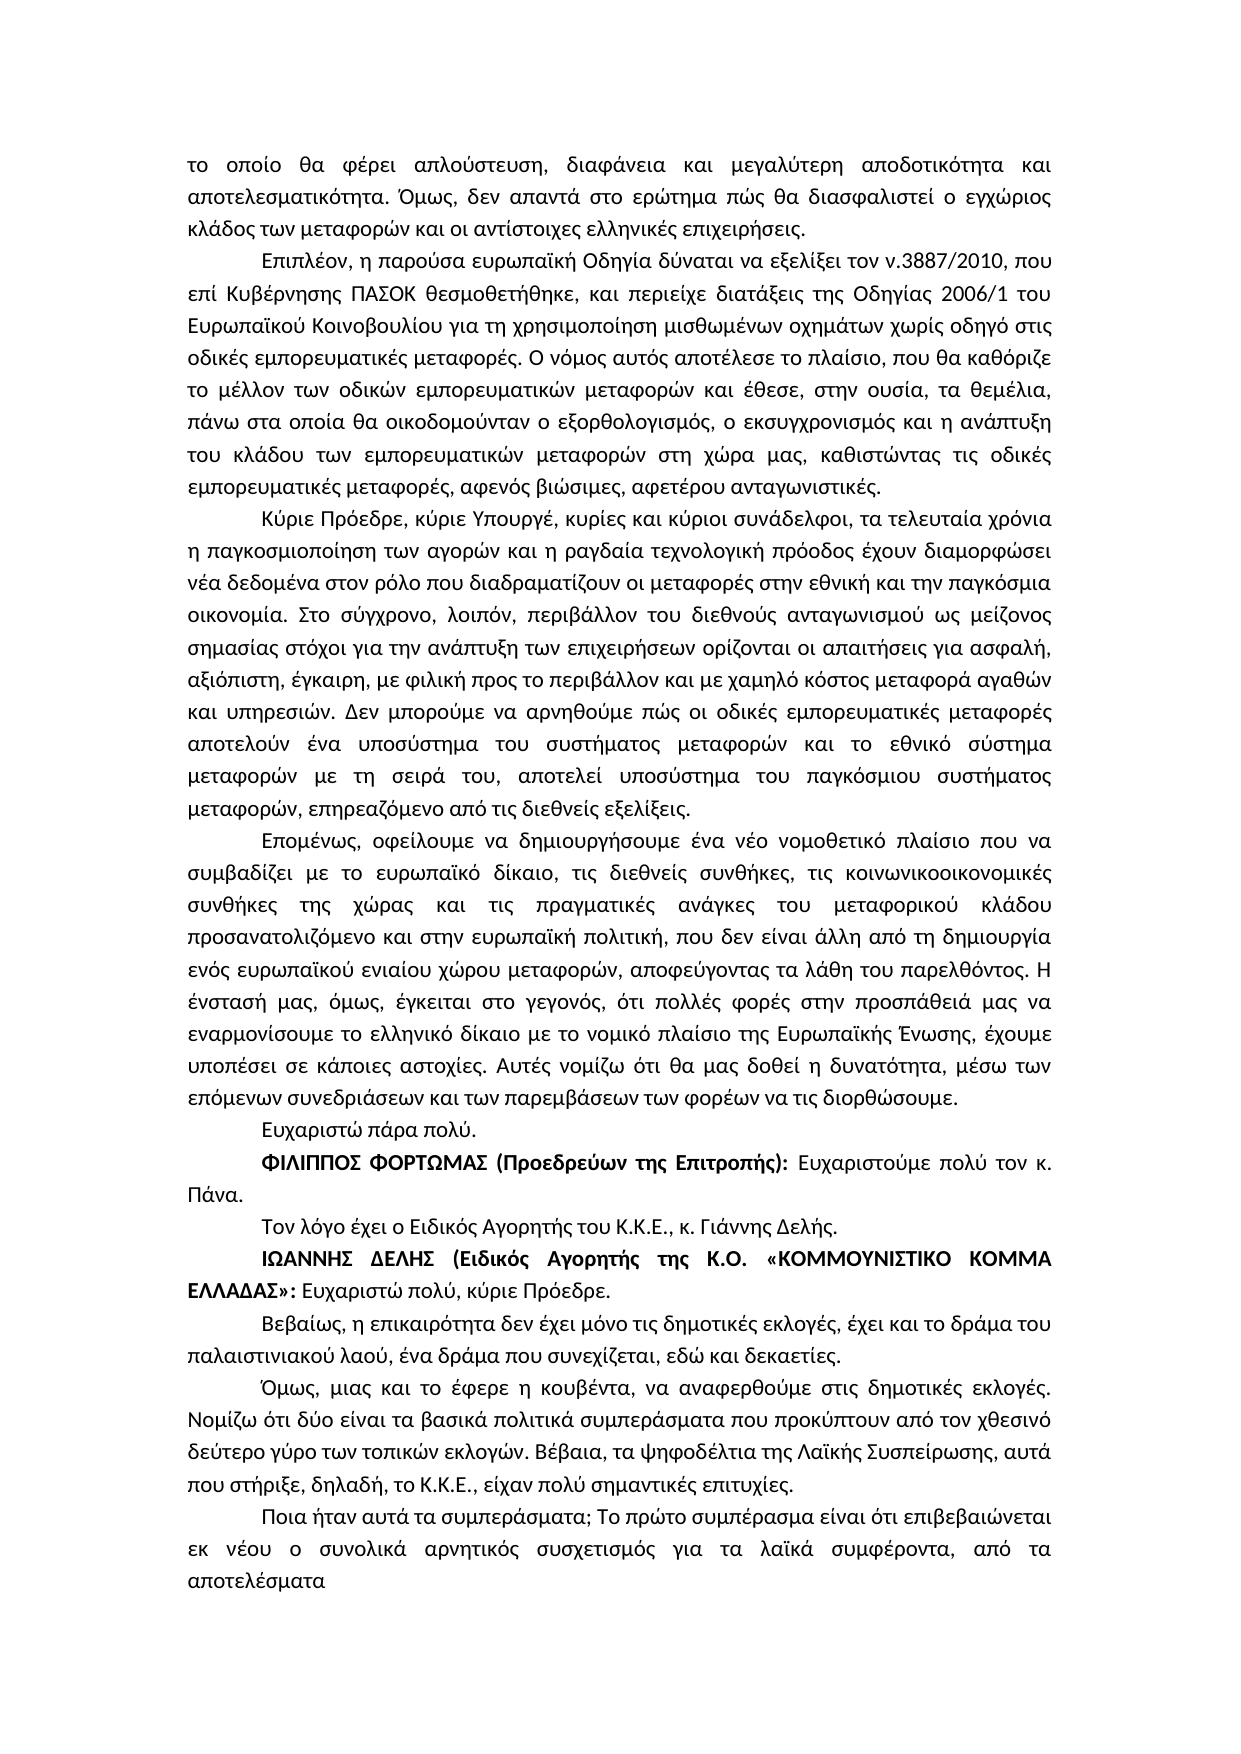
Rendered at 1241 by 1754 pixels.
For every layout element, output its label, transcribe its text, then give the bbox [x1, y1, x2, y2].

text Επιπλέον, η παρούσα ευρωπαϊκή Οδηγία δύναται να εξελίξει τον ν.3887/2010, που επί Κυβέρνησης ΠΑΣΟΚ θεσμοθετήθηκε, και περιείχε διατάξεις της Οδηγίας 2006/1 του Ευρωπαϊκού Κοινοβουλίου για τη χρησιμοποίηση μισθωμένων οχημάτων χωρίς οδηγό στις οδικές εμπορευματικές μεταφορές. Ο νόμος αυτός αποτέλεσε το πλαίσιο, που θα καθόριζε το μέλλον των οδικών εμπορευματικών μεταφορών και έθεσε, στην ουσία, τα θεμέλια, πάνω στα οποία θα οικοδομούνταν ο εξορθολογισμός, ο εκσυγχρονισμός και η ανάπτυξη του κλάδου των εμπορευματικών μεταφορών στη χώρα μας, καθιστώντας τις οδικές εμπορευματικές μεταφορές, αφενός βιώσιμες, αφετέρου ανταγωνιστικές. [187, 247, 1053, 500]
text Επομένως, οφείλουμε να δημιουργήσουμε ένα νέο νομοθετικό πλαίσιο που να συμβαδίζει με το ευρωπαϊκό δίκαιο, τις διεθνείς συνθήκες, τις κοινωνικοοικονομικές συνθήκες της χώρας και τις πραγματικές ανάγκες του μεταφορικού κλάδου προσανατολιζόμενο και στην ευρωπαϊκή πολιτική, που δεν είναι άλλη από τη δημιουργία ενός ευρωπαϊκού ενιαίου χώρου μεταφορών, αποφεύγοντας τα λάθη του παρελθόντος. Η ένστασή μας, όμως, έγκειται στο γεγονός, ότι πολλές φορές στην προσπάθειά μας να εναρμονίσουμε το ελληνικό δίκαιο με το νομικό πλαίσιο της Ευρωπαϊκής Ένωσης, έχουμε υποπέσει σε κάποιες αστοχίες. Αυτές νομίζω ότι θα μας δοθεί η δυνατότητα, μέσω των επόμενων συνεδριάσεων και των παρεμβάσεων των φορέων να τις διορθώσουμε. [187, 826, 1053, 1111]
text Κύριε Πρόεδρε, κύριε Υπουργέ, κυρίες και κύριοι συνάδελφοι, τα τελευταία χρόνια η παγκοσμιοποίηση των αγορών και η ραγδαία τεχνολογική πρόοδος έχουν διαμορφώσει νέα δεδομένα στον ρόλο που διαδραματίζουν οι μεταφορές στην εθνική και την παγκόσμια οικονομία. Στο σύγχρονο, λοιπόν, περιβάλλον του διεθνούς ανταγωνισμού ως μείζονος σημασίας στόχοι για την ανάπτυξη των επιχειρήσεων ορίζονται οι απαιτήσεις για ασφαλή, αξιόπιστη, έγκαιρη, με φιλική προς το περιβάλλον και με χαμηλό κόστος μεταφορά αγαθών και υπηρεσιών. Δεν μπορούμε να αρνηθούμε πώς οι οδικές εμπορευματικές μεταφορές αποτελούν ένα υποσύστημα του συστήματος μεταφορών και το εθνικό σύστημα μεταφορών με τη σειρά του, αποτελεί υποσύστημα του παγκόσμιου συστήματος μεταφορών, επηρεαζόμενο από τις διεθνείς εξελίξεις. [187, 504, 1053, 822]
text Ποια ήταν αυτά τα συμπεράσματα; Το πρώτο συμπέρασμα είναι ότι επιβεβαιώνεται εκ νέου ο συνολικά αρνητικός συσχετισμός για τα λαϊκά συμφέροντα, από τα αποτελέσματα [187, 1502, 1053, 1594]
text το οποίο θα φέρει απλούστευση, διαφάνεια και μεγαλύτερη αποδοτικότητα και αποτελεσματικότητα. Όμως, δεν απαντά στο ερώτημα πώς θα διασφαλιστεί ο εγχώριος κλάδος των μεταφορών και οι αντίστοιχες ελληνικές επιχειρήσεις. [187, 150, 1053, 242]
text ΙΩΑΝΝΗΣ ΔΕΛΗΣ (Ειδικός Αγορητής της Κ.Ο. «ΚΟΜΜΟΥΝΙΣΤΙΚΟ ΚΟΜΜΑ ΕΛΛΑΔΑΣ»: Ευχαριστώ πολύ, κύριε Πρόεδρε. [187, 1244, 1053, 1304]
text Ευχαριστώ πάρα πολύ. [187, 1116, 1053, 1144]
text Τον λόγο έχει ο Ειδικός Αγορητής του Κ.Κ.Ε., κ. Γιάννης Δελής. [187, 1212, 1053, 1240]
text Όμως, μιας και το έφερε η κουβέντα, να αναφερθούμε στις δημοτικές εκλογές. Νομίζω ότι δύο είναι τα βασικά πολιτικά συμπεράσματα που προκύπτουν από τον χθεσινό δεύτερο γύρο των τοπικών εκλογών. Βέβαια, τα ψηφοδέλτια της Λαϊκής Συσπείρωσης, αυτά που στήριξε, δηλαδή, το Κ.Κ.Ε., είχαν πολύ σημαντικές επιτυχίες. [187, 1373, 1053, 1498]
text Βεβαίως, η επικαιρότητα δεν έχει μόνο τις δημοτικές εκλογές, έχει και το δράμα του παλαιστινιακού λαού, ένα δράμα που συνεχίζεται, εδώ και δεκαετίες. [187, 1309, 1053, 1369]
text ΦΙΛΙΠΠΟΣ ΦΟΡΤΩΜΑΣ (Προεδρεύων της Επιτροπής): Ευχαριστούμε πολύ τον κ. Πάνα. [187, 1148, 1053, 1208]
